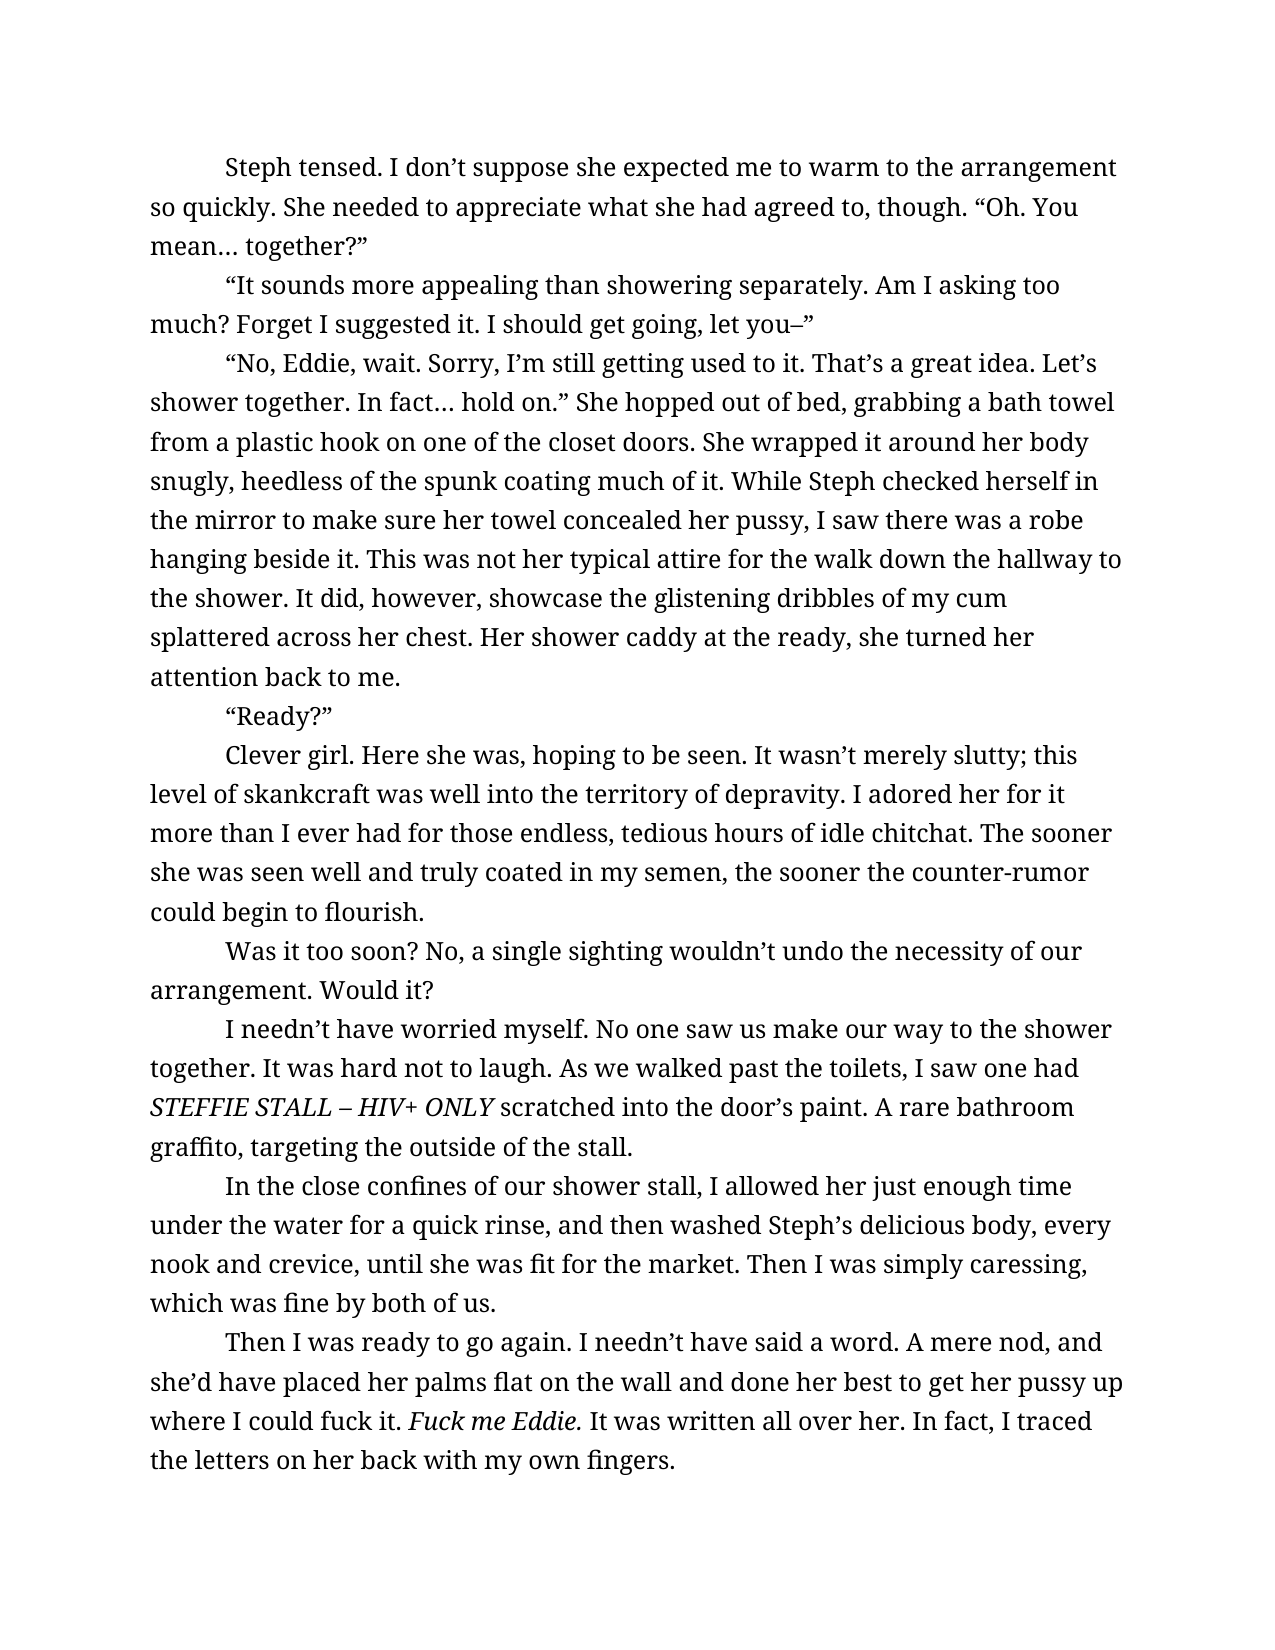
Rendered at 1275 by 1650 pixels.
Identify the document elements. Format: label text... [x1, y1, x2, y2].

text I needn’t have worried myself. No one saw us make our way to the shower together. It was hard not to laugh. As we walked past the toilets, I saw one had STEFFIE STALL – HIV+ ONLY scratched into the door’s paint. A rare bathroom graffito, targeting the outside of the stall. [150, 1012, 1125, 1163]
text Then I was ready to go again. I needn’t have said a word. A mere nod, and she’d have placed her palms flat on the wall and done her best to get her pussy up where I could fuck it. Fuck me Eddie. It was written all over her. In fact, I traced the letters on her back with my own fingers. [150, 1325, 1125, 1477]
text “It sounds more appealing than showering separately. Am I asking too much? Forget I suggested it. I should get going, let you–” [150, 267, 1125, 341]
text In the close confines of our shower stall, I allowed her just enough time under the water for a quick rinse, and then washed Steph’s delicious body, every nook and crevice, until she was fit for the market. Then I was simply caressing, which was fine by both of us. [150, 1168, 1125, 1320]
text Steph tensed. I don’t suppose she expected me to warm to the arrangement so quickly. She needed to appreciate what she had agreed to, though. “Oh. You mean… together?” [150, 150, 1125, 262]
text “Ready?” [150, 698, 1125, 732]
text Was it too soon? No, a single sighting wouldn’t undo the necessity of our arrangement. Would it? [150, 933, 1125, 1007]
text Clever girl. Here she was, hoping to be seen. It wasn’t merely slutty; this level of skankcraft was well into the territory of depravity. I adored her for it more than I ever had for those endless, tedious hours of idle chitchat. The sooner she was seen well and truly coated in my semen, the sooner the counter-rumor could begin to flourish. [150, 737, 1125, 928]
text “No, Eddie, wait. Sorry, I’m still getting used to it. That’s a great idea. Let’s shower together. In fact… hold on.” She hopped out of bed, grabbing a bath towel from a plastic hook on one of the closet doors. She wrapped it around her body snugly, heedless of the spunk coating much of it. While Steph checked herself in the mirror to make sure her towel concealed her pussy, I saw there was a robe hanging beside it. This was not her typical attire for the walk down the hallway to the shower. It did, however, showcase the glistening dribbles of my cum splattered across her chest. Her shower caddy at the ready, she turned her attention back to me. [150, 346, 1125, 693]
